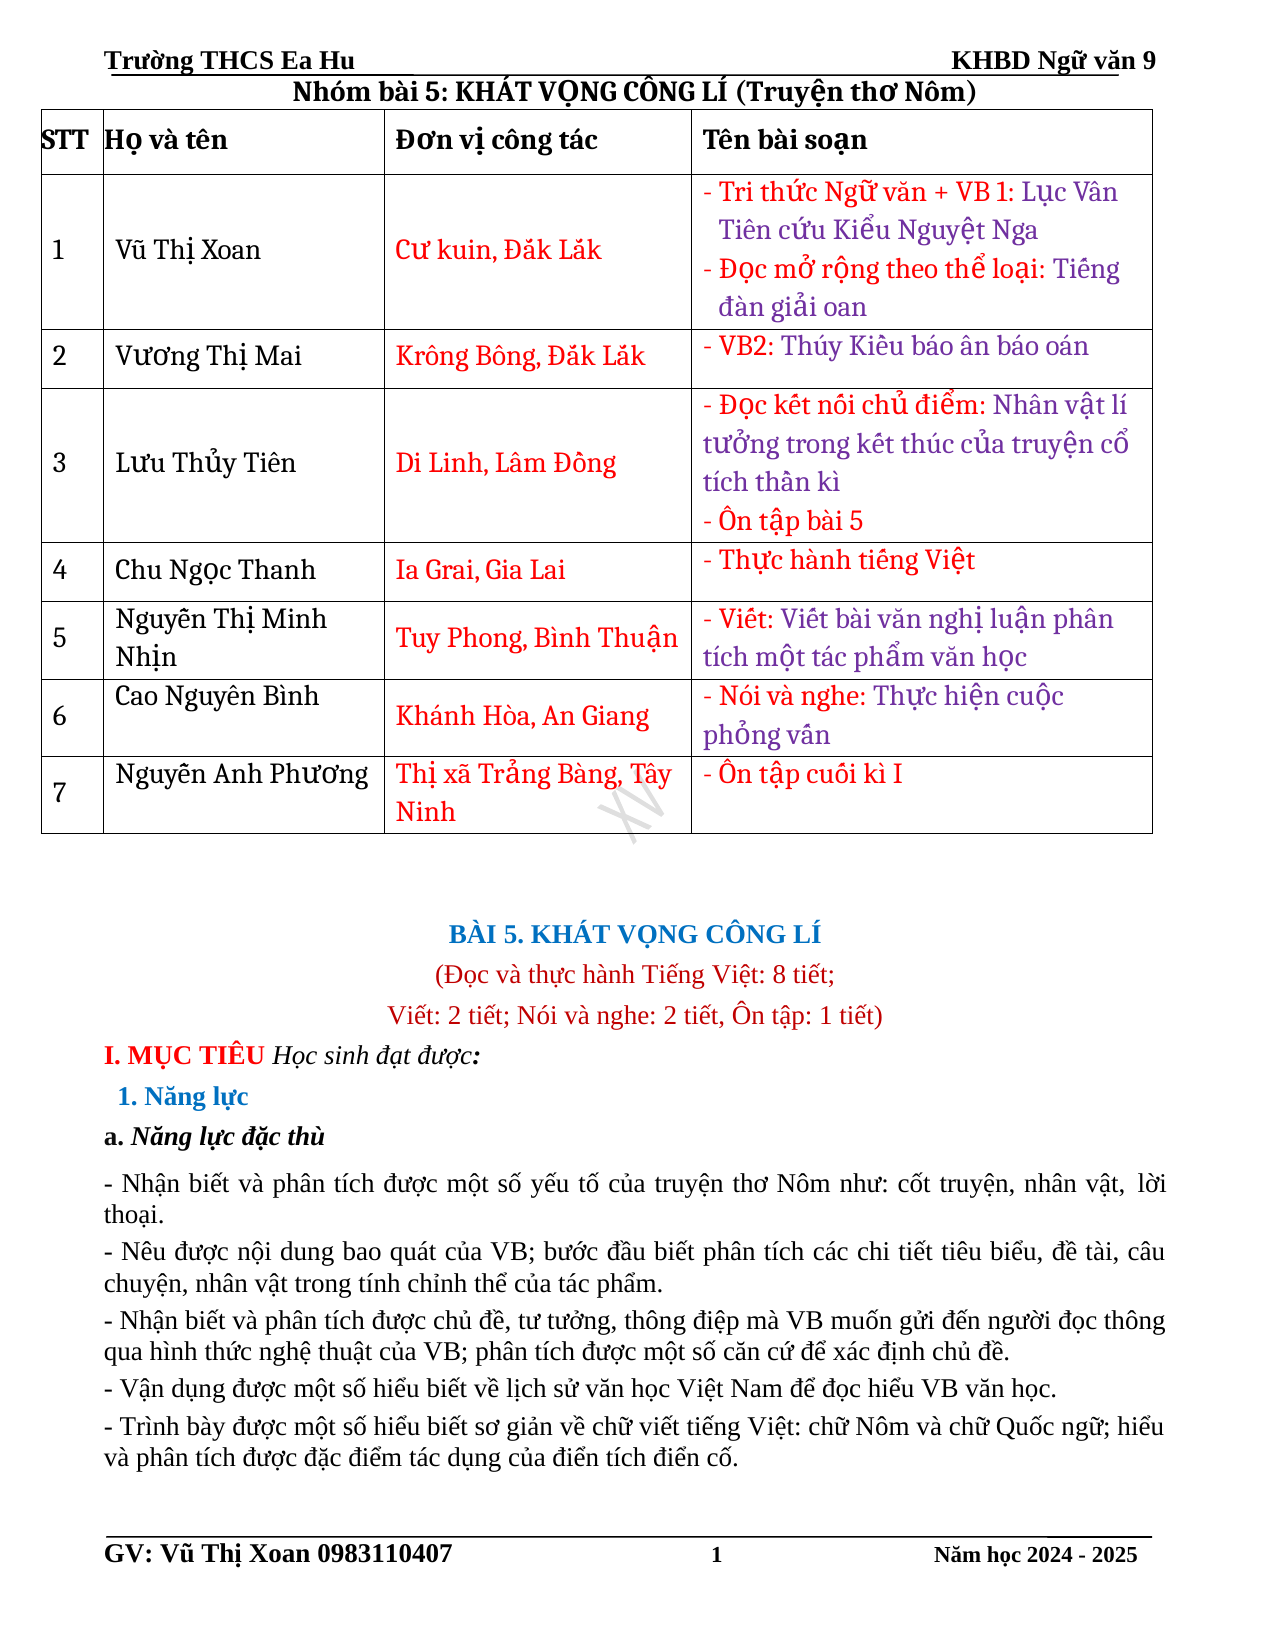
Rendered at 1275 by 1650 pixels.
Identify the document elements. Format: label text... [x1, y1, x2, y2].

table_cell Di Linh, Lâm Đồng [385, 389, 691, 542]
table_cell Lưu Thủy Tiên [104, 389, 384, 542]
table_cell Vương Thị Mai [104, 330, 384, 387]
text I. MỤC TIÊU Học sinh đạt được: [103, 1039, 1167, 1071]
table_cell - Đọc kết nối chủ điểm: Nhân vật lí tưởng trong kết thúc của truyện cổ tích thần kì - Ôn tập bài 5 [692, 389, 1152, 542]
text BÀI 5. KHÁT VỌNG CÔNG LÍ [103, 918, 1167, 949]
table_cell - Thực hành tiếng Việt [692, 543, 1152, 601]
text Viết: 2 tiết; Nói và nghe: 2 tiết, Ôn tập: 1 tiết) [103, 999, 1167, 1030]
table_cell Chu Ngọc Thanh [104, 543, 384, 601]
table_cell 4 [42, 543, 103, 601]
table_cell 3 [42, 389, 103, 542]
table_cell 6 [42, 680, 103, 756]
table_cell - Nói và nghe: Thực hiện cuộc phỏng vấn [692, 680, 1152, 756]
table_cell Tuy Phong, Bình Thuận [385, 602, 691, 678]
table_cell Thị xã Trảng Bàng, Tây Ninh [385, 757, 691, 833]
text a. Năng lực đặc thù [103, 1120, 1167, 1151]
table_cell Nguyễn Anh Phương [104, 757, 384, 833]
text - Nhận biết và phân tích được chủ đề, tư tưởng, thông điệp mà VB muốn gửi đến người đọc thông qua hình thức nghệ thuật của VB; phân tích được một số căn cứ để xác định chủ đề. [103, 1304, 1167, 1366]
table_cell - VB2: Thúy Kiều báo ân báo oán [692, 330, 1152, 387]
table_cell Vũ Thị Xoan [104, 175, 384, 328]
table_cell - Tri thức Ngữ văn + VB 1: Lục Vân Tiên cứu Kiểu Nguyệt Nga - Đọc mở rộng theo thể loại: Tiếng đàn giải oan [692, 175, 1152, 328]
table_cell 5 [42, 602, 103, 678]
table_cell Nguyễn Thị Minh Nhịn [104, 602, 384, 678]
text (Đọc và thực hành Tiếng Việt: 8 tiết; [103, 959, 1167, 990]
table_header STT [42, 110, 103, 174]
text - Vận dụng được một số hiểu biết về lịch sử văn học Việt Nam để đọc hiểu VB văn học. [103, 1373, 1167, 1404]
table_cell Cao Nguyên Bình [104, 680, 384, 756]
text - Nêu được nội dung bao quát của VB; bước đầu biết phân tích các chi tiết tiêu biểu, đề tài, câu chuyện, nhân vật trong tính chỉnh thể của tác phẩm. [103, 1236, 1167, 1298]
text Nhóm bài 5: KHÁT VỌNG CÔNG LÍ (Truyện thơ Nôm) [103, 76, 1167, 109]
text - Trình bày được một số hiểu biết sơ giản về chữ viết tiếng Việt: chữ Nôm và chữ Quốc ngữ; hiểu và phân tích được đặc điểm tác dụng của điển tích điển cố. [103, 1410, 1167, 1472]
table_cell Khánh Hòa, An Giang [385, 680, 691, 756]
table_cell Krông Bông, Đắk Lắk [385, 330, 691, 387]
table_header Đơn vị công tác [385, 110, 691, 174]
table_cell Cư kuin, Đắk Lắk [385, 175, 691, 328]
table_cell - Viết: Viết bài văn nghị luận phân tích một tác phẩm văn học [692, 602, 1152, 678]
text 1. Năng lực [103, 1080, 1167, 1111]
table_cell - Ôn tập cuối kì I [692, 757, 1152, 833]
table_header Tên bài soạn [692, 110, 1152, 174]
table_cell Ia Grai, Gia Lai [385, 543, 691, 601]
table_cell 2 [42, 330, 103, 387]
table_cell 7 [42, 757, 103, 833]
text - Nhận biết và phân tích được một số yếu tố của truyện thơ Nôm như: cốt truyện, nhân vật, lời thoại. [103, 1167, 1167, 1229]
table_header Họ và tên [104, 110, 384, 174]
table_cell 1 [42, 175, 103, 328]
